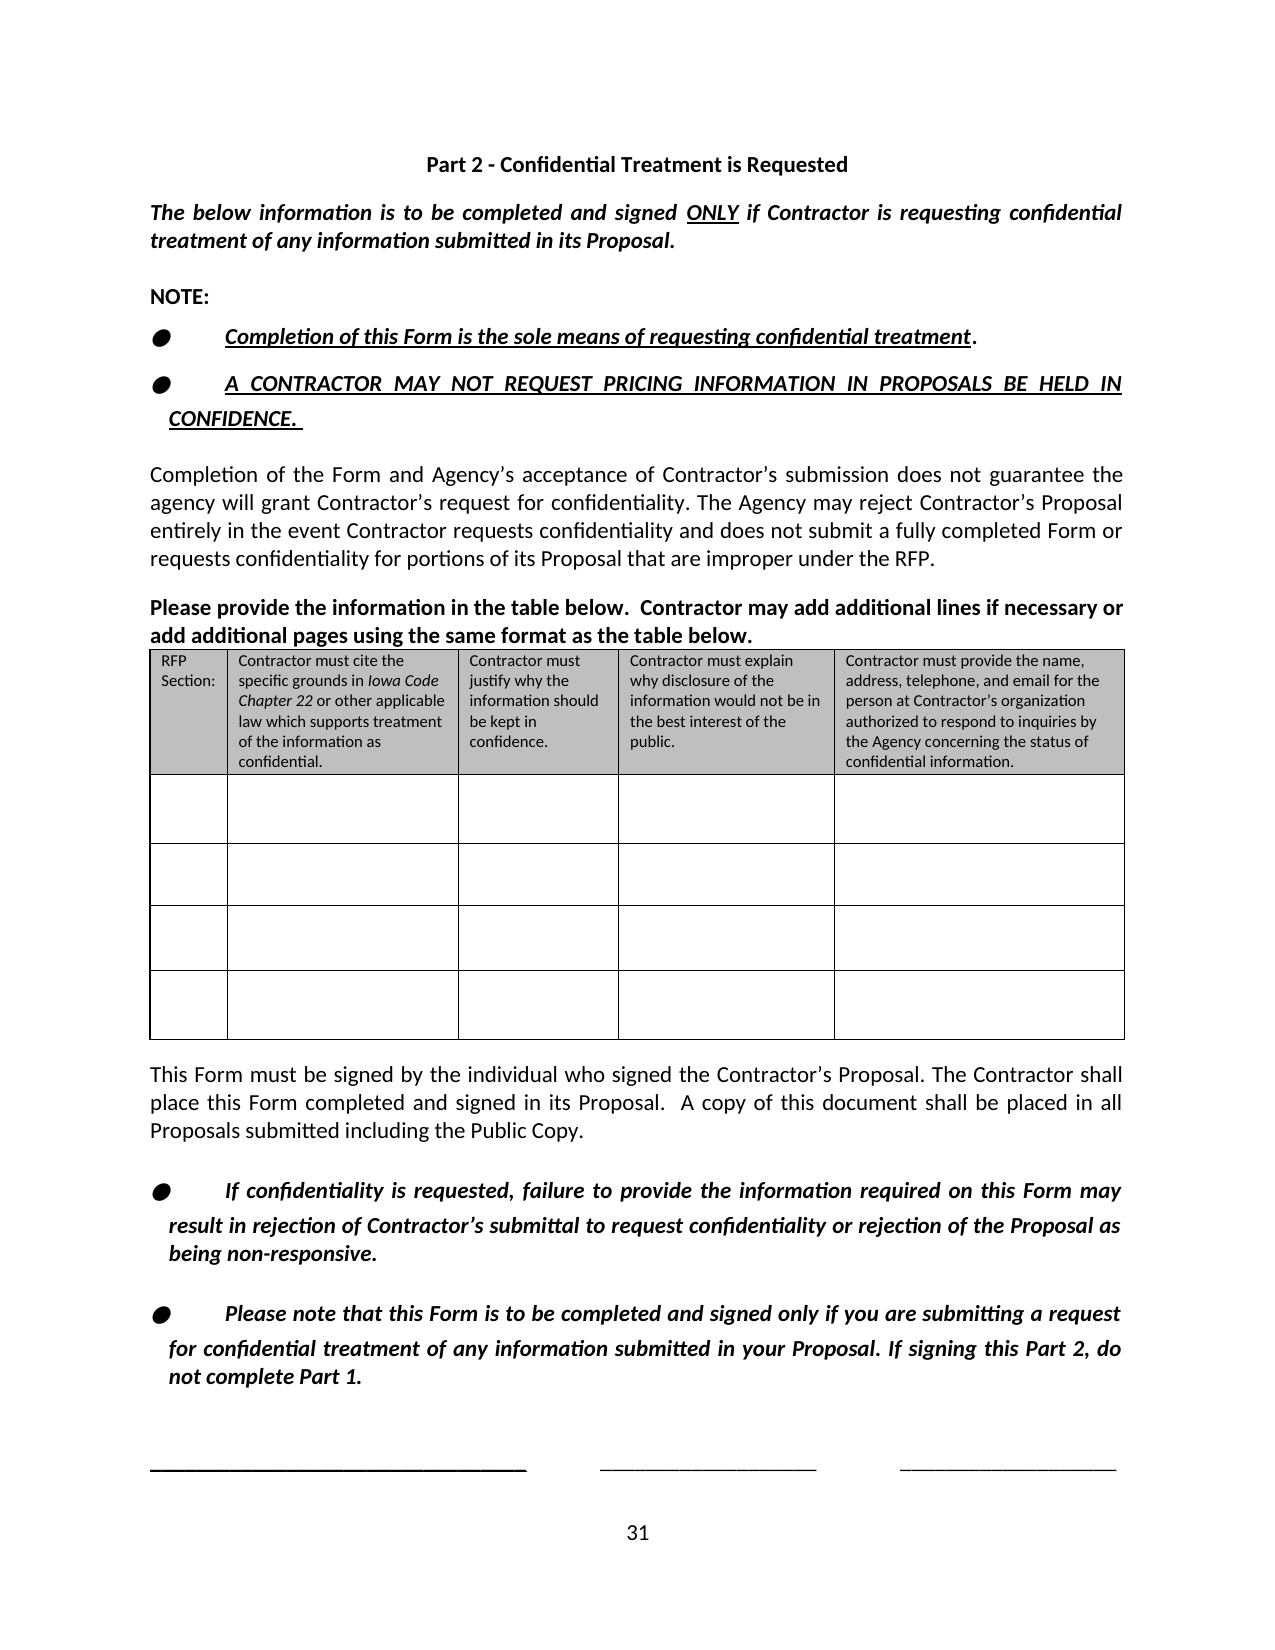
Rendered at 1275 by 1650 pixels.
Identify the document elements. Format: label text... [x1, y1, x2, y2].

list Please note that this Form is to be completed and signed only if you are submitting a request for confidential treatment of any information submitted in your Proposal. If signing this Part 2, do not complete Part 1. [150, 1287, 1125, 1391]
table_cell [835, 775, 1124, 843]
text Part 2 - Confidential Treatment is Requested [150, 150, 1125, 178]
table_header Contractor must justify why the information should be kept in confidence. [459, 650, 618, 774]
table_cell [619, 775, 834, 843]
table_header RFP Section: [151, 650, 227, 774]
table_cell [228, 844, 458, 905]
table_cell [228, 906, 458, 970]
text The below information is to be completed and signed ONLY if Contractor is requesting confidential treatment of any information submitted in its Proposal. [150, 198, 1125, 254]
table_cell [619, 971, 834, 1038]
table_cell [151, 906, 227, 970]
table_cell [619, 906, 834, 970]
table_cell [619, 844, 834, 905]
table_header Contractor must explain why disclosure of the information would not be in the best interest of the public. [619, 650, 834, 774]
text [150, 1447, 1125, 1474]
table_cell [459, 844, 618, 905]
table_cell [228, 775, 458, 843]
text Completion of the Form and Agency’s acceptance of Contractor’s submission does not guarantee the agency will grant Contractor’s request for confidentiality. The Agency may reject Contractor’s Proposal entirely in the event Contractor requests confidentiality and does not submit a fully completed Form or requests confidentiality for portions of its Proposal that are improper under the RFP. [150, 460, 1125, 572]
table_cell [835, 844, 1124, 905]
table_cell [151, 971, 227, 1038]
table_header Contractor must provide the name, address, telephone, and email for the person at Contractor’s organization authorized to respond to inquiries by the Agency concerning the status of confidential information. [835, 650, 1124, 774]
table_cell [151, 844, 227, 905]
table_cell [835, 906, 1124, 970]
table_cell [835, 971, 1124, 1038]
table_header Contractor must cite the specific grounds in Iowa Code Chapter 22 or other applicable law which supports treatment of the information as confidential. [228, 650, 458, 774]
text NOTE: [150, 282, 1125, 310]
table_cell [459, 906, 618, 970]
list If confidentiality is requested, failure to provide the information required on this Form may result in rejection of Contractor’s submittal to request confidentiality or rejection of the Proposal as being non-responsive. [150, 1164, 1125, 1267]
list A CONTRACTOR MAY NOT REQUEST PRICING INFORMATION IN PROPOSALS BE HELD IN CONFIDENCE. [150, 357, 1125, 432]
text This Form must be signed by the individual who signed the Contractor’s Proposal. The Contractor shall place this Form completed and signed in its Proposal. A copy of this document shall be placed in all Proposals submitted including the Public Copy. [150, 1060, 1125, 1144]
list Completion of this Form is the sole means of requesting confidential treatment. [150, 310, 1125, 357]
table_cell [228, 971, 458, 1038]
text Please provide the information in the table below. Contractor may add additional lines if necessary or add additional pages using the same format as the table below. [150, 593, 1125, 649]
table_cell [459, 971, 618, 1038]
table_cell [459, 775, 618, 843]
table_cell [151, 775, 227, 843]
